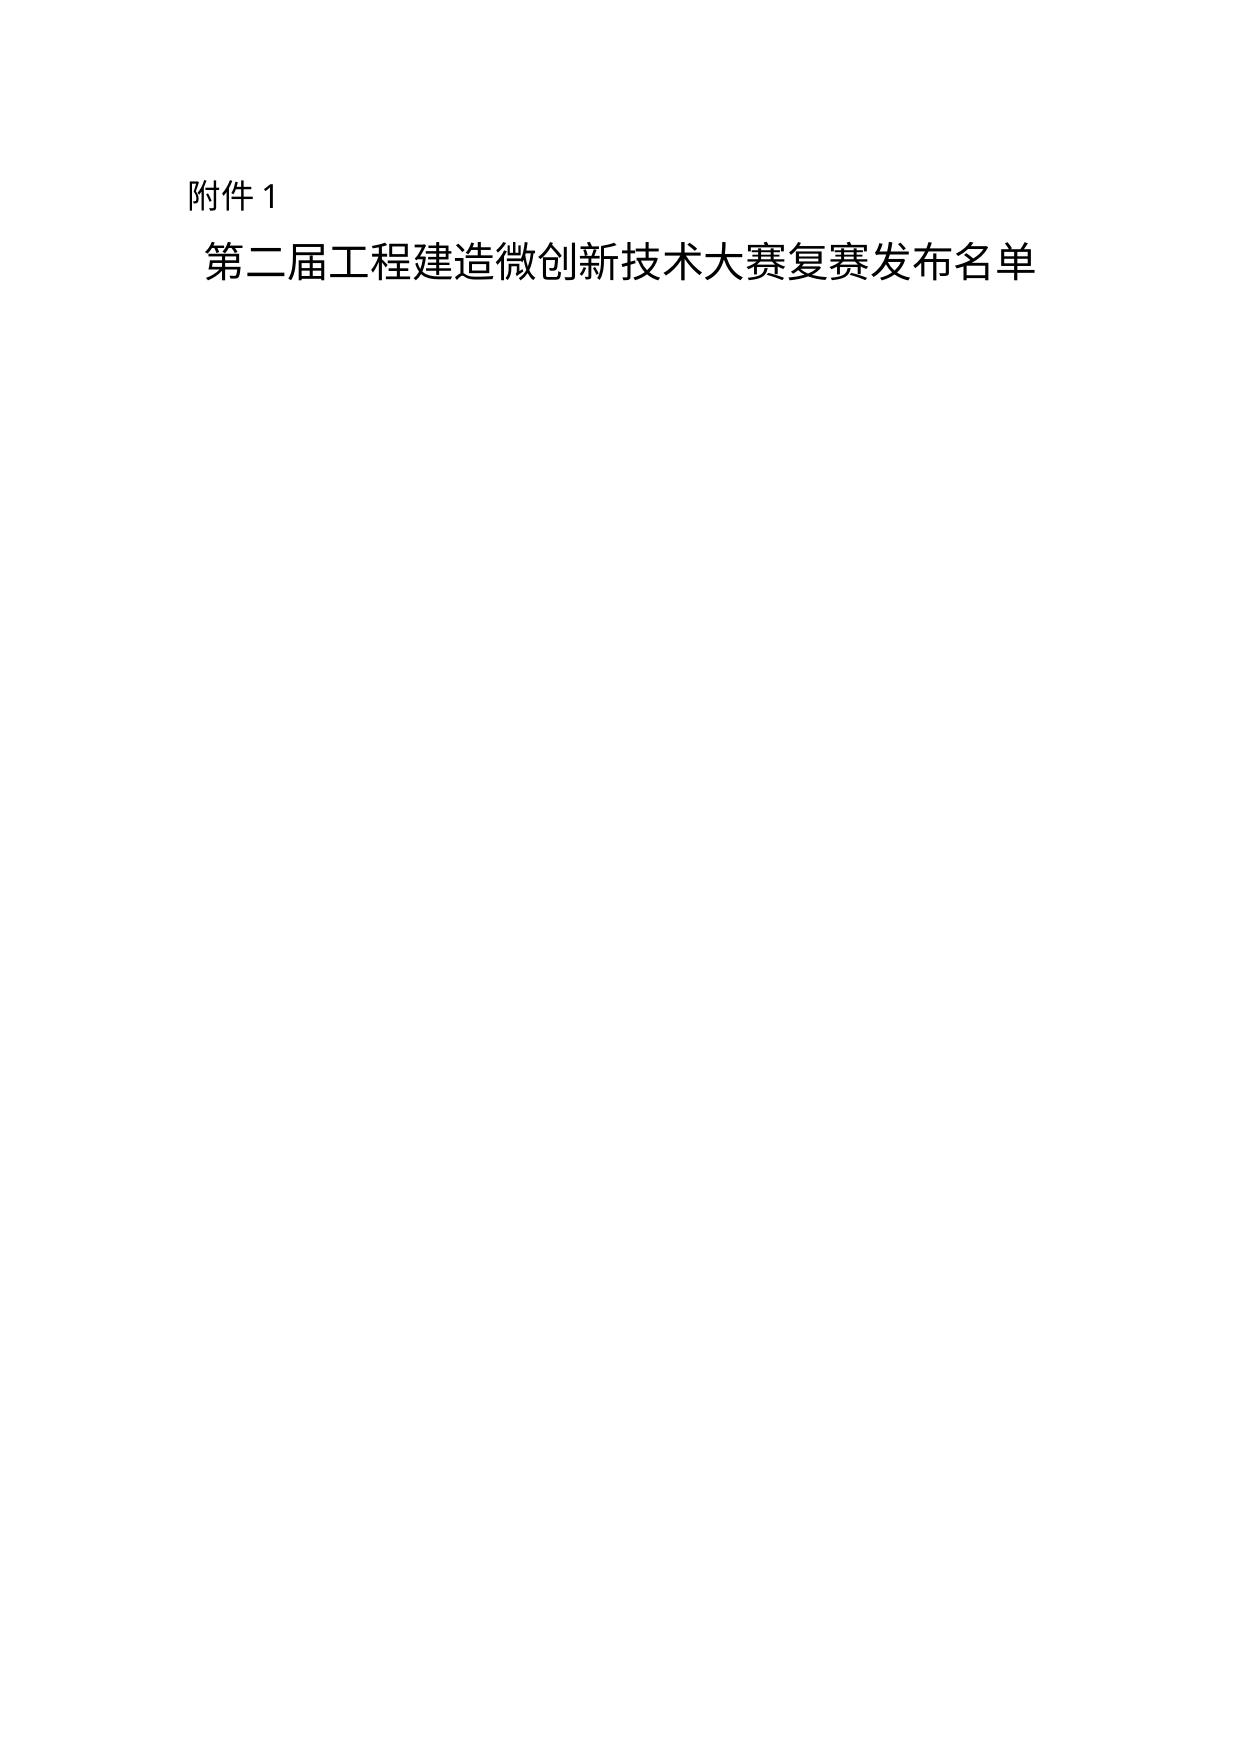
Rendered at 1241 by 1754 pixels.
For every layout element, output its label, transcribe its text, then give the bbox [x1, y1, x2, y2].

text 附件1 [187, 162, 1053, 227]
text 第二届工程建造微创新技术大赛复赛发布名单 [187, 227, 1053, 292]
